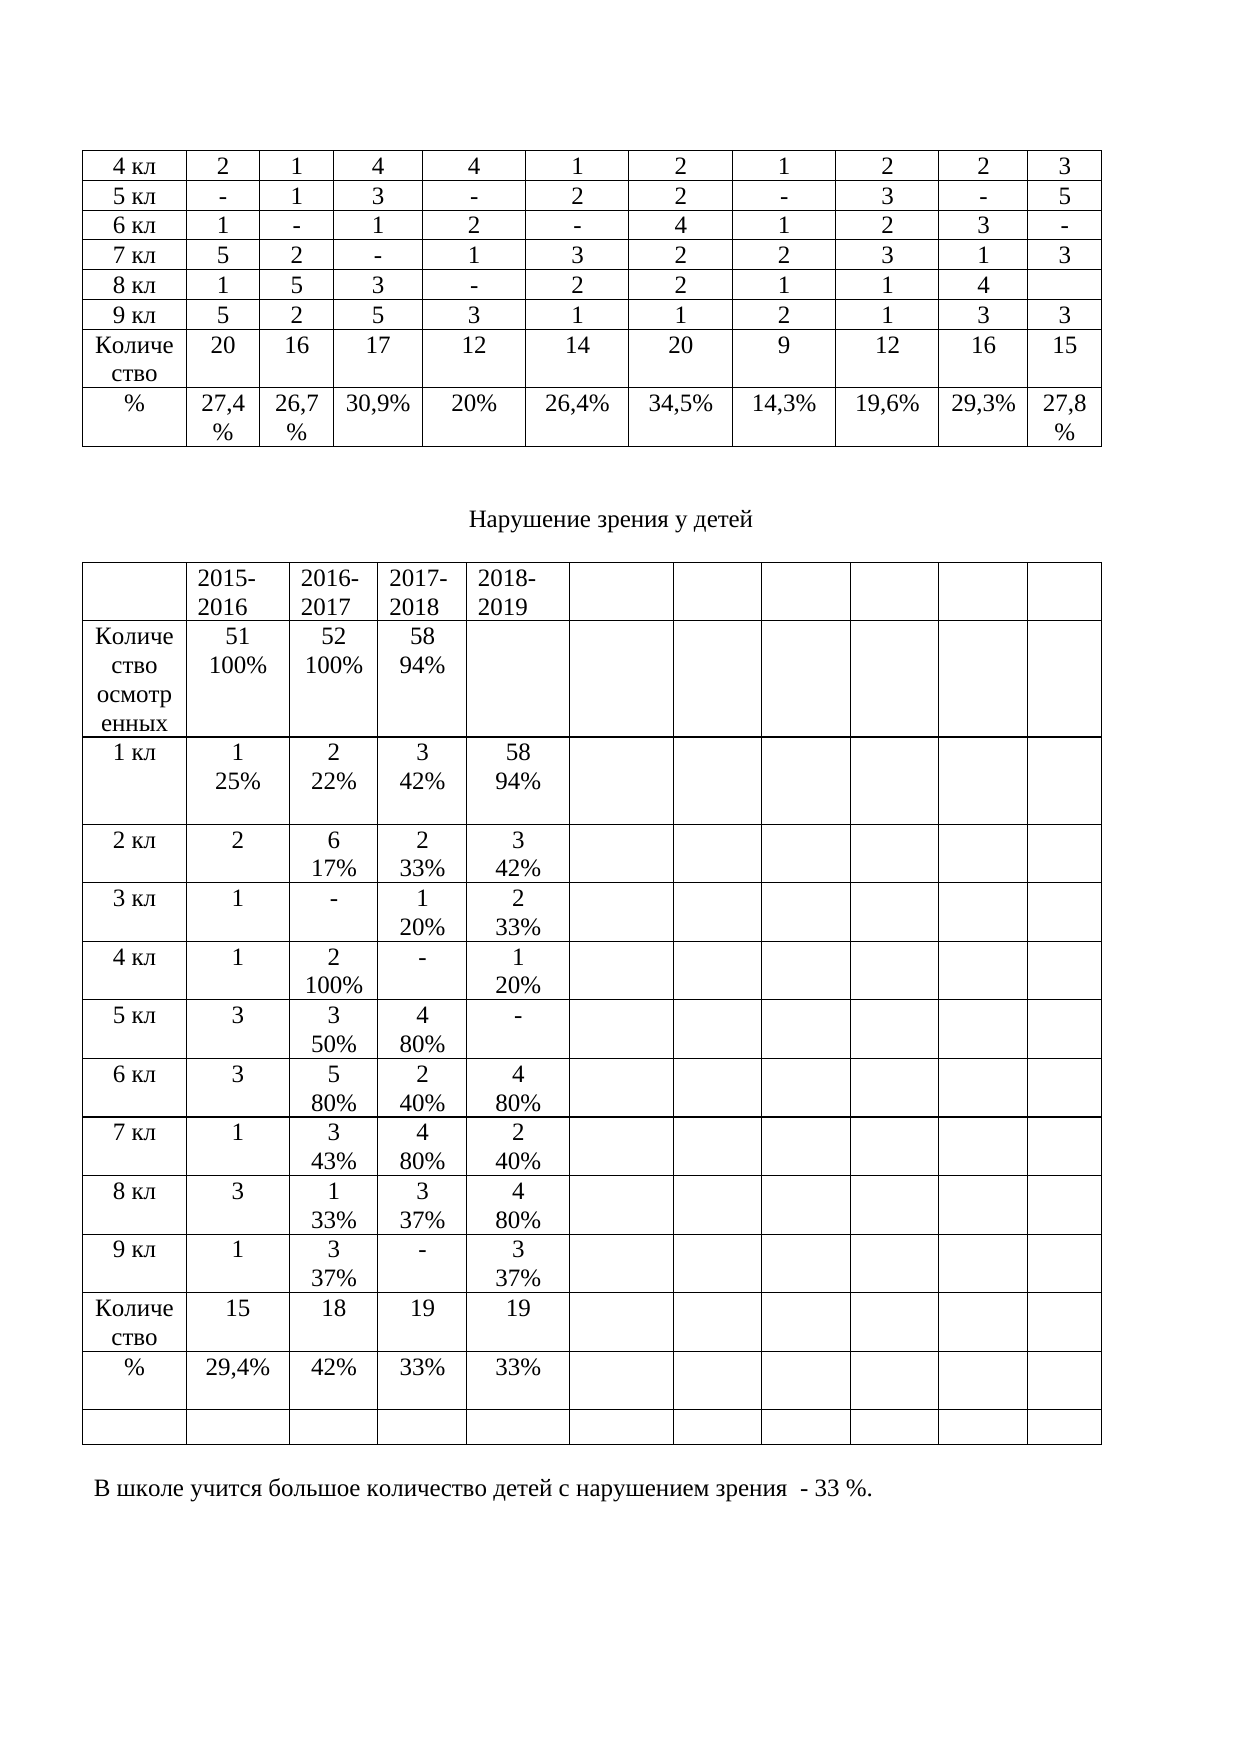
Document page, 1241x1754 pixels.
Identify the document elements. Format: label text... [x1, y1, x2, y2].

table_cell [762, 1000, 850, 1058]
table_cell [851, 1059, 938, 1116]
table_cell 2 33% [467, 883, 569, 941]
table_cell [187, 1410, 289, 1444]
table_cell 1 [526, 300, 628, 329]
table_cell 2 100% [290, 942, 377, 999]
table_cell 14,3% [733, 388, 835, 446]
table_cell 3 [836, 181, 938, 209]
table_cell [851, 621, 938, 736]
table_cell [674, 1118, 761, 1175]
table_cell 6 кл [83, 211, 186, 239]
table_cell 4 80% [467, 1059, 569, 1116]
table_cell 18 [290, 1293, 377, 1351]
table_cell [762, 883, 850, 941]
table_cell 1 20% [467, 942, 569, 999]
table_cell 3 [187, 1059, 289, 1116]
table_cell [1028, 1000, 1101, 1058]
table_cell [570, 825, 673, 882]
table_cell 2 [526, 181, 628, 209]
table_cell - [423, 270, 525, 299]
table_cell [939, 1293, 1027, 1351]
table_cell 5 [187, 240, 259, 269]
table_cell [674, 621, 761, 736]
table_cell 1 [187, 211, 259, 239]
table_cell 3 [939, 300, 1027, 329]
table_cell 1 [334, 211, 422, 239]
table_cell 1 [733, 151, 835, 180]
table_cell 2 [260, 240, 333, 269]
table_header 2015- 2016 [187, 563, 289, 620]
table_cell [1028, 270, 1101, 299]
table_cell [851, 1118, 938, 1175]
table_cell 3 42% [378, 738, 466, 824]
table_cell [939, 1235, 1027, 1292]
table_cell 3 [939, 211, 1027, 239]
table_cell [674, 738, 761, 824]
table_cell - [378, 942, 466, 999]
table_cell 7 кл [83, 240, 186, 269]
table_cell [570, 1410, 673, 1444]
table_cell 1 [733, 270, 835, 299]
table_cell 2 [733, 300, 835, 329]
table_cell 1 25% [187, 738, 289, 824]
table_cell - [290, 883, 377, 941]
table_header [1028, 563, 1101, 620]
table_cell 1 20% [378, 883, 466, 941]
table_cell [939, 621, 1027, 736]
table_cell [570, 1176, 673, 1233]
table_cell [467, 1410, 569, 1444]
table_cell [762, 1352, 850, 1409]
table_cell 12 [423, 330, 525, 387]
table_cell [674, 1235, 761, 1292]
table_cell 1 [629, 300, 732, 329]
table_cell 9 кл [83, 1235, 186, 1292]
table_cell 2 [187, 825, 289, 882]
table_cell [290, 1410, 377, 1444]
table_cell [674, 1059, 761, 1116]
table_cell 20% [423, 388, 525, 446]
table_header [762, 563, 850, 620]
table_cell [570, 1000, 673, 1058]
table_cell 1 [836, 270, 938, 299]
table_cell % [83, 388, 186, 446]
table_cell [851, 1235, 938, 1292]
table_cell 3 [423, 300, 525, 329]
table_cell 2 [629, 151, 732, 180]
table_header [851, 563, 938, 620]
table_cell [1028, 1235, 1101, 1292]
table_cell [1028, 883, 1101, 941]
table_cell 34,5% [629, 388, 732, 446]
table_cell 29,4% [187, 1352, 289, 1409]
text Нарушение зрения у детей [56, 504, 1128, 533]
table_cell [762, 1176, 850, 1233]
table_cell 2 [187, 151, 259, 180]
table_cell [570, 1118, 673, 1175]
table_cell [570, 1352, 673, 1409]
table_cell - [526, 211, 628, 239]
table_cell 14 [526, 330, 628, 387]
table_header 2018-2019 [467, 563, 569, 620]
table_cell [939, 1176, 1027, 1233]
table_cell 5 [334, 300, 422, 329]
table_cell [939, 1000, 1027, 1058]
table_cell 1 [836, 300, 938, 329]
table_cell 1 [423, 240, 525, 269]
table_cell 3 кл [83, 883, 186, 941]
table_cell [674, 1176, 761, 1233]
table_cell 33% [378, 1352, 466, 1409]
table_header [939, 563, 1027, 620]
text В школе учится большое количество детей с нарушением зрения - 33 %. [56, 1473, 1128, 1502]
table_cell [570, 738, 673, 824]
table_cell [851, 738, 938, 824]
table_cell 1 [526, 151, 628, 180]
table_cell [1028, 1176, 1101, 1233]
table_cell 1 [260, 181, 333, 209]
table_cell 3 [334, 270, 422, 299]
table_cell Количество осмотренных [83, 621, 186, 736]
table_cell 1 33% [290, 1176, 377, 1233]
table_cell 3 [836, 240, 938, 269]
table_cell 4 80% [378, 1118, 466, 1175]
table_cell 1 [187, 883, 289, 941]
table_cell 3 37% [290, 1235, 377, 1292]
table_cell 3 [526, 240, 628, 269]
table_cell 4 80% [467, 1176, 569, 1233]
table_cell [570, 1293, 673, 1351]
table_cell [674, 1000, 761, 1058]
table_cell [674, 942, 761, 999]
table_cell [1028, 825, 1101, 882]
table_cell 2 [939, 151, 1027, 180]
table_cell 3 [187, 1176, 289, 1233]
table_cell 2 [629, 240, 732, 269]
table_cell [939, 738, 1027, 824]
table_cell [851, 825, 938, 882]
table_cell 3 [1028, 300, 1101, 329]
table_cell [674, 825, 761, 882]
table_cell Количество [83, 330, 186, 387]
table_cell 2 [629, 181, 732, 209]
table_cell 1 [939, 240, 1027, 269]
table_cell [851, 1410, 938, 1444]
table_cell [851, 1352, 938, 1409]
table_cell [762, 1235, 850, 1292]
table_cell 9 кл [83, 300, 186, 329]
table_cell 6 кл [83, 1059, 186, 1116]
table_cell [762, 942, 850, 999]
table_cell [674, 1352, 761, 1409]
table_cell [939, 825, 1027, 882]
table_cell 4 кл [83, 942, 186, 999]
table_cell [851, 1176, 938, 1233]
table_cell 20 [629, 330, 732, 387]
table_cell 26,4% [526, 388, 628, 446]
table_cell 1 [187, 1235, 289, 1292]
table_cell [378, 1410, 466, 1444]
table_cell [851, 942, 938, 999]
table_cell [939, 942, 1027, 999]
table_cell [851, 1293, 938, 1351]
table_cell 1 [187, 942, 289, 999]
table_header [83, 563, 186, 620]
table_cell 3 37% [467, 1235, 569, 1292]
table_cell 5 [1028, 181, 1101, 209]
table_cell 3 [1028, 151, 1101, 180]
table_cell 1 [187, 270, 259, 299]
table_cell 6 17% [290, 825, 377, 882]
table_cell 2 [526, 270, 628, 299]
table_cell [674, 1410, 761, 1444]
table_cell - [1028, 211, 1101, 239]
table_header [674, 563, 761, 620]
table_cell [939, 1059, 1027, 1116]
table_cell 16 [939, 330, 1027, 387]
table_cell 15 [1028, 330, 1101, 387]
table_cell 20 [187, 330, 259, 387]
table_cell [939, 883, 1027, 941]
table_cell [762, 1059, 850, 1116]
table_cell [762, 1293, 850, 1351]
table_cell [83, 1410, 186, 1444]
table_cell 17 [334, 330, 422, 387]
table_cell 3 50% [290, 1000, 377, 1058]
table_cell [851, 883, 938, 941]
table_cell 1 [260, 151, 333, 180]
table_header [570, 563, 673, 620]
table_cell - [260, 211, 333, 239]
table_cell 12 [836, 330, 938, 387]
table_cell % [83, 1352, 186, 1409]
table_cell 9 [733, 330, 835, 387]
table_cell 5 кл [83, 1000, 186, 1058]
table_cell [762, 621, 850, 736]
table_cell - [334, 240, 422, 269]
table_cell [570, 1235, 673, 1292]
table_cell 51 100% [187, 621, 289, 736]
table_cell [1028, 738, 1101, 824]
table_cell Количество [83, 1293, 186, 1351]
table_cell 2 кл [83, 825, 186, 882]
table_cell 2 22% [290, 738, 377, 824]
table_cell 30,9% [334, 388, 422, 446]
table_cell 3 37% [378, 1176, 466, 1233]
table_cell 2 [423, 211, 525, 239]
table_cell [939, 1410, 1027, 1444]
table_cell [1028, 1293, 1101, 1351]
table_cell 4 [334, 151, 422, 180]
table_cell 2 [629, 270, 732, 299]
table_cell - [733, 181, 835, 209]
table_cell [939, 1352, 1027, 1409]
table_cell 2 [260, 300, 333, 329]
table_cell 52 100% [290, 621, 377, 736]
table_cell 4 [629, 211, 732, 239]
table_cell 29,3% [939, 388, 1027, 446]
table_cell 33% [467, 1352, 569, 1409]
table_cell 27,8% [1028, 388, 1101, 446]
table_cell - [939, 181, 1027, 209]
table_cell 1 [733, 211, 835, 239]
table_cell [762, 825, 850, 882]
table_cell [1028, 1059, 1101, 1116]
table_cell [1028, 942, 1101, 999]
table_cell [851, 1000, 938, 1058]
table_cell 4 [423, 151, 525, 180]
table_cell [762, 1118, 850, 1175]
table_cell 2 40% [378, 1059, 466, 1116]
table_cell 4 кл [83, 151, 186, 180]
table_cell 5 кл [83, 181, 186, 209]
table_cell [762, 738, 850, 824]
table_cell 58 94% [467, 738, 569, 824]
table_cell 1 кл [83, 738, 186, 824]
table_cell 3 [1028, 240, 1101, 269]
table_cell 1 [187, 1118, 289, 1175]
table_cell 7 кл [83, 1118, 186, 1175]
table_cell 19 [378, 1293, 466, 1351]
table_cell [1028, 1410, 1101, 1444]
table_cell [467, 621, 569, 736]
table_cell [570, 883, 673, 941]
table_cell 2 33% [378, 825, 466, 882]
table_cell [762, 1410, 850, 1444]
table_cell 16 [260, 330, 333, 387]
table_cell - [467, 1000, 569, 1058]
table_cell 15 [187, 1293, 289, 1351]
table_cell 42% [290, 1352, 377, 1409]
table_cell 19,6% [836, 388, 938, 446]
table_cell 58 94% [378, 621, 466, 736]
table_cell 5 80% [290, 1059, 377, 1116]
table_cell [674, 883, 761, 941]
table_cell 27,4% [187, 388, 259, 446]
table_cell 3 42% [467, 825, 569, 882]
table_cell 2 [836, 211, 938, 239]
table_cell - [423, 181, 525, 209]
table_cell 2 40% [467, 1118, 569, 1175]
table_cell 3 43% [290, 1118, 377, 1175]
table_cell 5 [260, 270, 333, 299]
table_cell 8 кл [83, 270, 186, 299]
table_cell - [187, 181, 259, 209]
table_cell [1028, 1352, 1101, 1409]
table_cell [1028, 1118, 1101, 1175]
table_cell 26,7% [260, 388, 333, 446]
table_cell 3 [334, 181, 422, 209]
table_cell [1028, 621, 1101, 736]
table_cell - [378, 1235, 466, 1292]
table_cell 8 кл [83, 1176, 186, 1233]
table_cell 4 80% [378, 1000, 466, 1058]
table_cell 4 [939, 270, 1027, 299]
table_header 2016-2017 [290, 563, 377, 620]
table_cell [570, 621, 673, 736]
table_cell 3 [187, 1000, 289, 1058]
table_cell [939, 1118, 1027, 1175]
table_cell [570, 942, 673, 999]
table_cell 19 [467, 1293, 569, 1351]
table_cell [570, 1059, 673, 1116]
table_cell [674, 1293, 761, 1351]
table_header 2017-2018 [378, 563, 466, 620]
table_cell 2 [836, 151, 938, 180]
table_cell 5 [187, 300, 259, 329]
table_cell 2 [733, 240, 835, 269]
